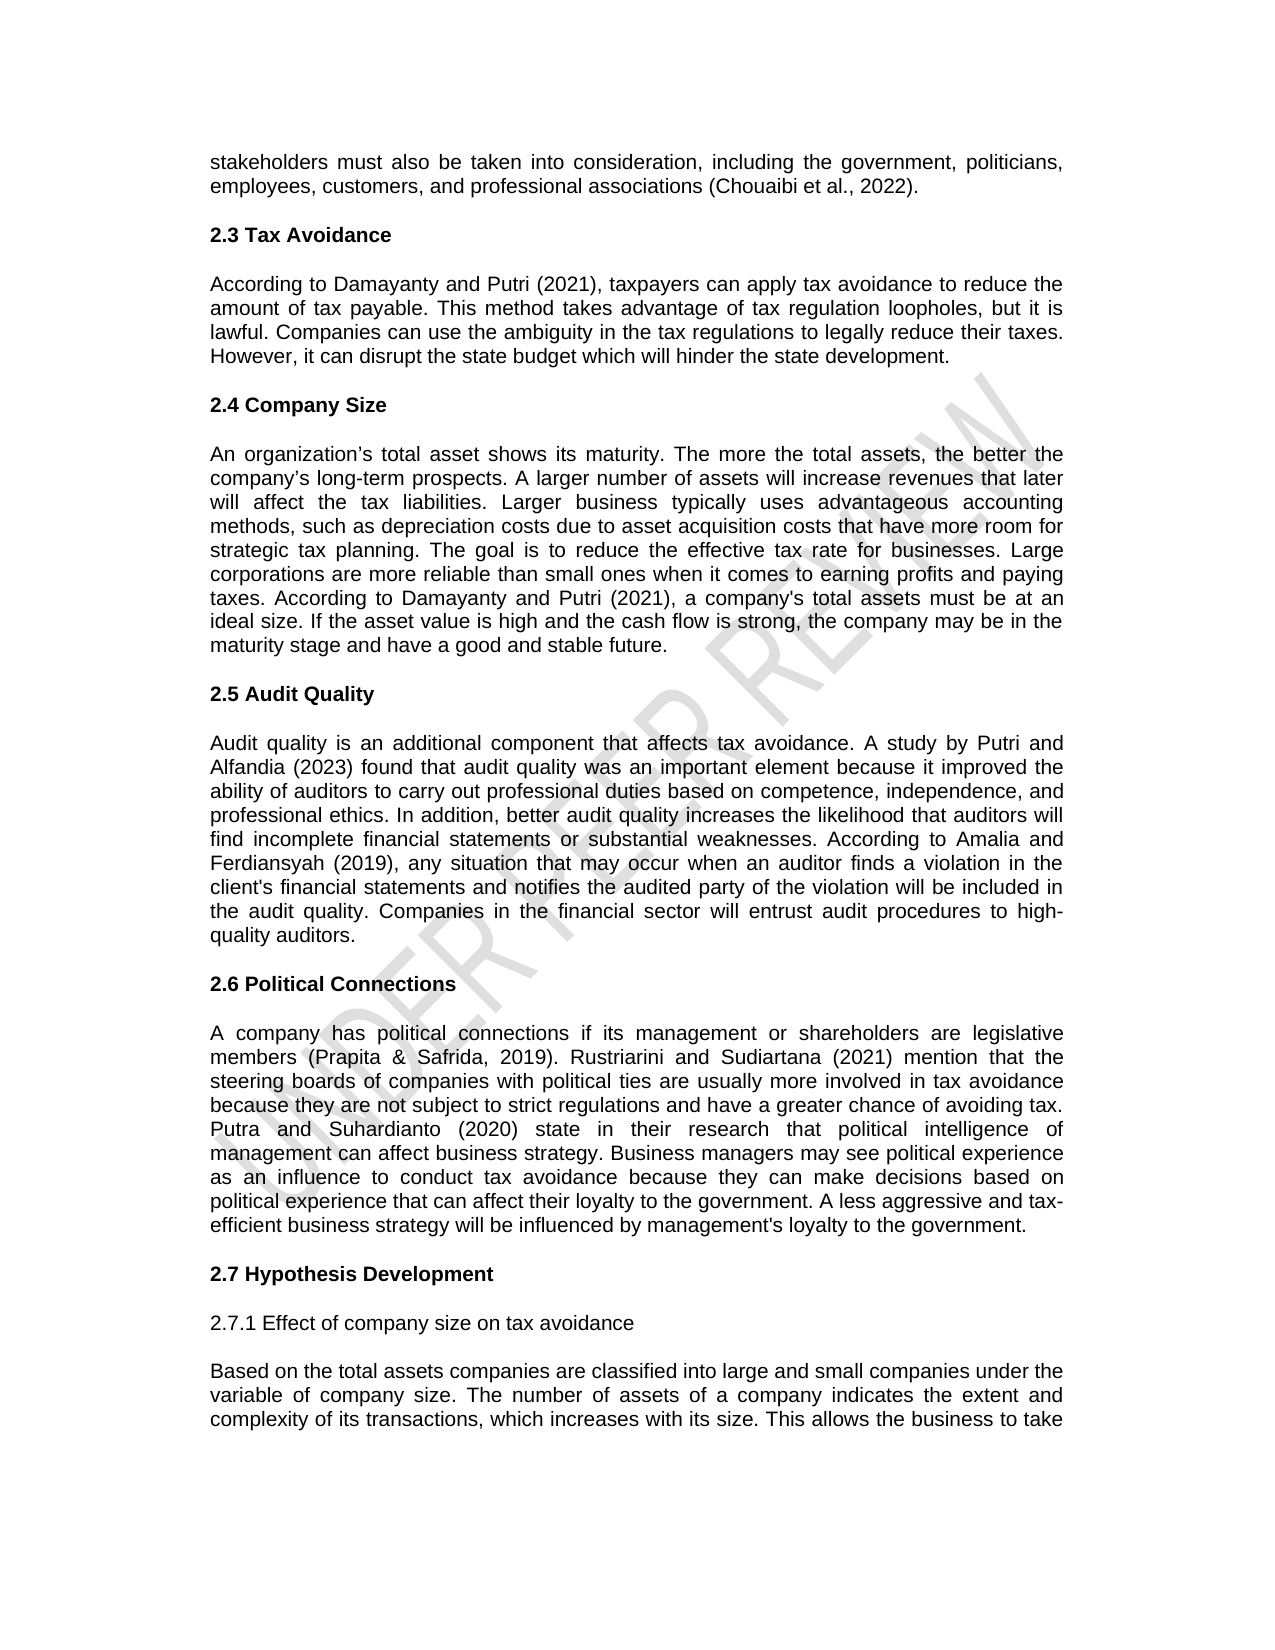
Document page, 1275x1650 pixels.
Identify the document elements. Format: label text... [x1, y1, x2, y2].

text 2.4 Company Size [210, 393, 1065, 417]
text 2.6 Political Connections [210, 972, 1065, 996]
text A company has political connections if its management or shareholders are legislative members (Prapita & Safrida, 2019). Rustriarini and Sudiartana (2021) mention that the steering boards of companies with political ties are usually more involved in tax avoidance because they are not subject to strict regulations and have a greater chance of avoiding tax. Putra and Suhardianto (2020) state in their research that political intelligence of management can affect business strategy. Business managers may see political experience as an influence to conduct tax avoidance because they can make decisions based on political experience that can affect their loyalty to the government. A less aggressive and tax-efficient business strategy will be influenced by management's loyalty to the government. [210, 1021, 1065, 1236]
text 2.5 Audit Quality [210, 682, 1065, 706]
text 2.7.1 Effect of company size on tax avoidance [210, 1310, 1065, 1334]
text 2.7 Hypothesis Development [210, 1261, 1065, 1285]
text According to Damayanty and Putri (2021), taxpayers can apply tax avoidance to reduce the amount of tax payable. This method takes advantage of tax regulation loopholes, but it is lawful. Companies can use the ambiguity in the tax regulations to legally reduce their taxes. However, it can disrupt the state budget which will hinder the state development. [210, 272, 1065, 368]
text 2.3 Tax Avoidance [210, 223, 1065, 247]
text Audit quality is an additional component that affects tax avoidance. A study by Putri and Alfandia (2023) found that audit quality was an important element because it improved the ability of auditors to carry out professional duties based on competence, independence, and professional ethics. In addition, better audit quality increases the likelihood that auditors will find incomplete financial statements or substantial weaknesses. According to Amalia and Ferdiansyah (2019), any situation that may occur when an auditor finds a violation in the client's financial statements and notifies the audited party of the violation will be included in the audit quality. Companies in the financial sector will entrust audit procedures to high-quality auditors. [210, 731, 1065, 947]
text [210, 1359, 1065, 1431]
text An organization’s total asset shows its maturity. The more the total assets, the better the company’s long-term prospects. A larger number of assets will increase revenues that later will affect the tax liabilities. Larger business typically uses advantageous accounting methods, such as depreciation costs due to asset acquisition costs that have more room for strategic tax planning. The goal is to reduce the effective tax rate for businesses. Large corporations are more reliable than small ones when it comes to earning profits and paying taxes. According to Damayanty and Putri (2021), a company's total assets must be at an ideal size. If the asset value is high and the cash flow is strong, the company may be in the maturity stage and have a good and stable future. [210, 442, 1065, 657]
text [210, 150, 1065, 198]
